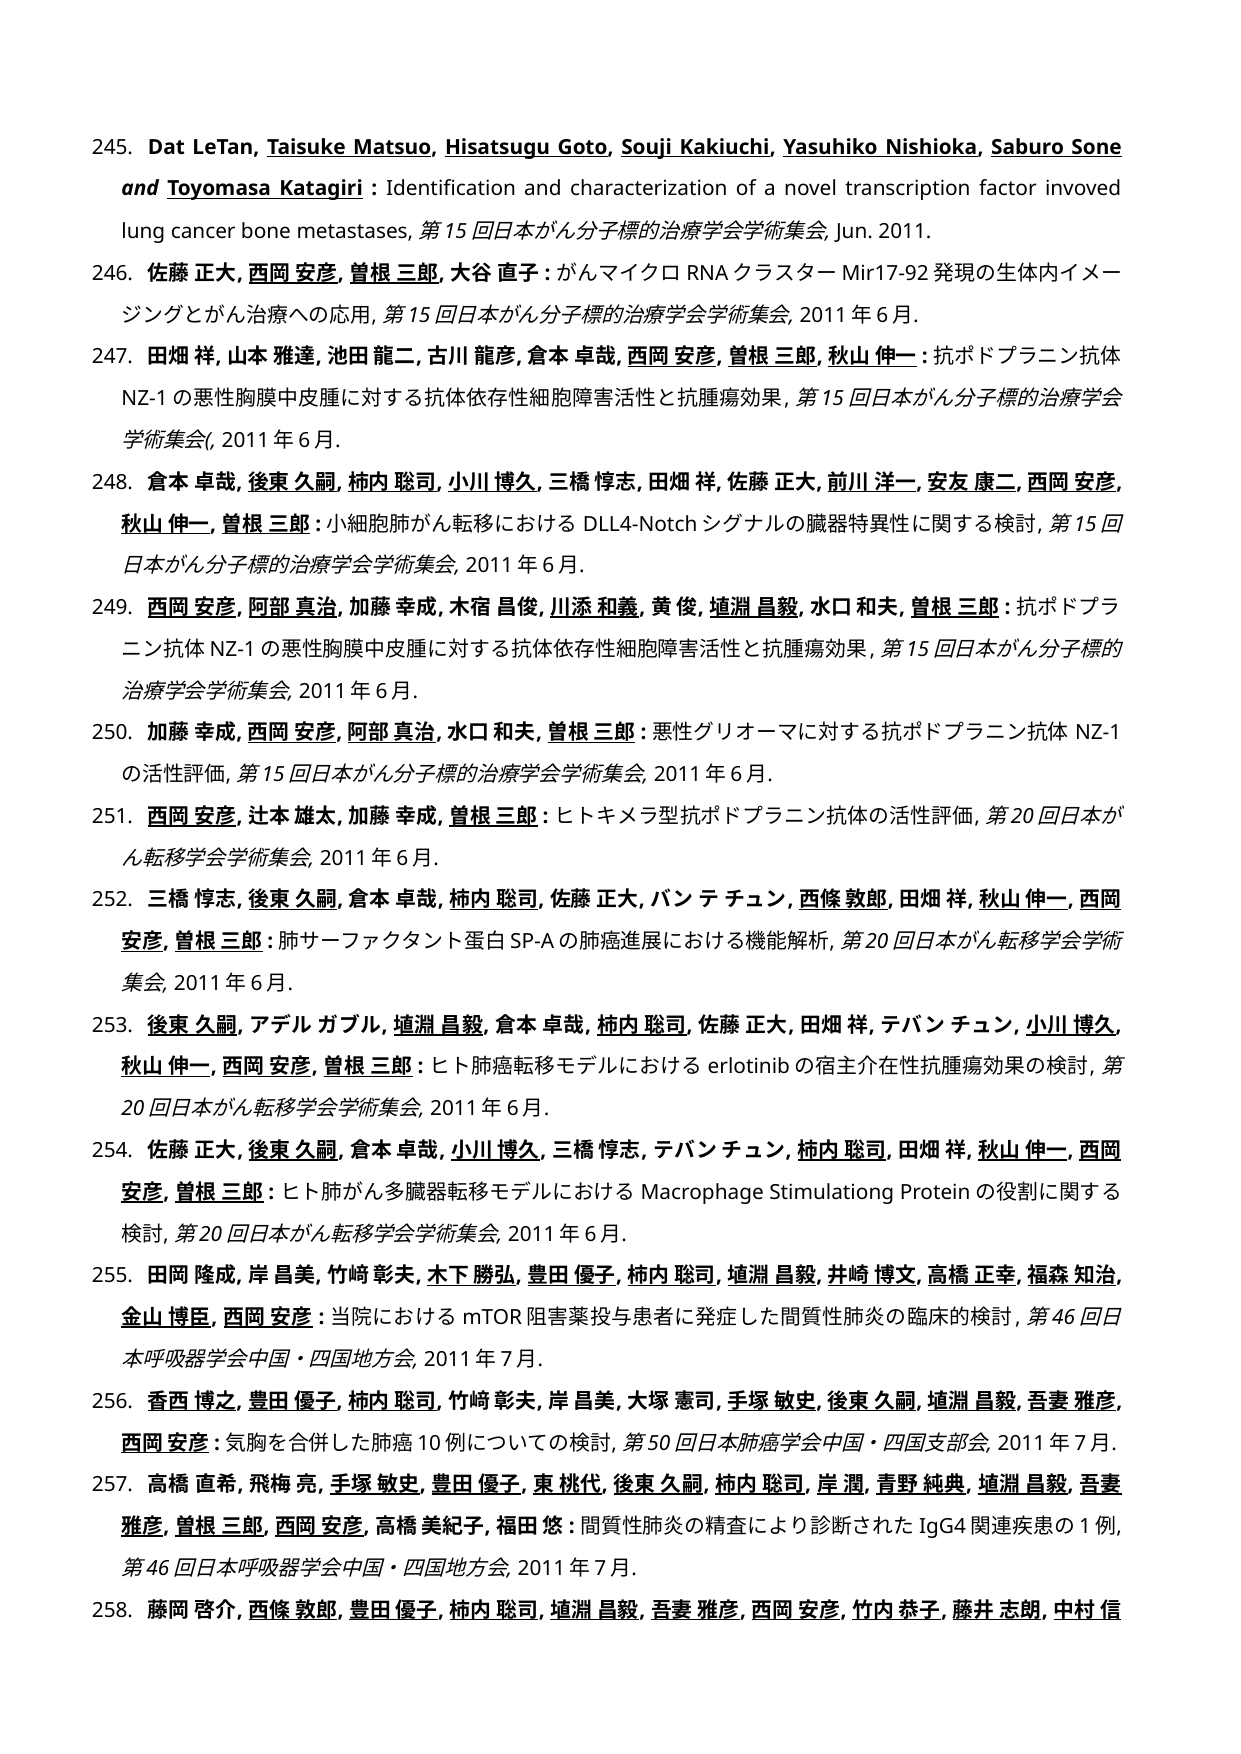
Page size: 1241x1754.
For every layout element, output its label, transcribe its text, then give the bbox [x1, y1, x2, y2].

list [92, 1587, 1122, 1629]
list 倉本 卓哉, 後東 久嗣, 柿内 聡司, 小川 博久, 三橋 惇志, 田畑 祥, 佐藤 正大, 前川 洋一, 安友 康二, 西岡 安彦, 秋山 伸一, 曽根 三郎 : 小細胞肺がん転移におけるDLL4-Notchシグナルの臓器特異性に関する検討, 第15回日本がん分子標的治療学会学術集会, 2011年6月. [92, 459, 1122, 584]
list 田岡 隆成, 岸 昌美, 竹﨑 彰夫, 木下 勝弘, 豊田 優子, 柿内 聡司, 埴淵 昌毅, 井崎 博文, 高橋 正幸, 福森 知治, 金山 博臣, 西岡 安彦 : 当院におけるmTOR阻害薬投与患者に発症した間質性肺炎の臨床的検討, 第46回日本呼吸器学会中国・四国地方会, 2011年7月. [92, 1253, 1122, 1378]
list 佐藤 正大, 後東 久嗣, 倉本 卓哉, 小川 博久, 三橋 惇志, テバン チュン, 柿内 聡司, 田畑 祥, 秋山 伸一, 西岡 安彦, 曽根 三郎 : ヒト肺がん多臓器転移モデルにおけるMacrophage Stimulationg Proteinの役割に関する検討, 第20回日本がん転移学会学術集会, 2011年6月. [92, 1128, 1122, 1253]
list Dat LeTan, Taisuke Matsuo, Hisatsugu Goto, Souji Kakiuchi, Yasuhiko Nishioka, Saburo Sone and Toyomasa Katagiri : Identification and characterization of a novel transcription factor invoved lung cancer bone metastases, 第15回日本がん分子標的治療学会学術集会, Jun. 2011. [92, 125, 1122, 250]
list 田畑 祥, 山本 雅達, 池田 龍二, 古川 龍彦, 倉本 卓哉, 西岡 安彦, 曽根 三郎, 秋山 伸一 : 抗ポドプラニン抗体NZ-1の悪性胸膜中皮腫に対する抗体依存性細胞障害活性と抗腫瘍効果, 第15回日本がん分子標的治療学会学術集会(, 2011年6月. [92, 334, 1122, 459]
list 西岡 安彦, 阿部 真治, 加藤 幸成, 木宿 昌俊, 川添 和義, 黄 俊, 埴淵 昌毅, 水口 和夫, 曽根 三郎 : 抗ポドプラニン抗体NZ-1の悪性胸膜中皮腫に対する抗体依存性細胞障害活性と抗腫瘍効果, 第15回日本がん分子標的治療学会学術集会, 2011年6月. [92, 584, 1122, 710]
list 香西 博之, 豊田 優子, 柿内 聡司, 竹﨑 彰夫, 岸 昌美, 大塚 憲司, 手塚 敏史, 後東 久嗣, 埴淵 昌毅, 吾妻 雅彦, 西岡 安彦 : 気胸を合併した肺癌10例についての検討, 第50回日本肺癌学会中国・四国支部会, 2011年7月. [92, 1378, 1122, 1462]
list 西岡 安彦, 辻本 雄太, 加藤 幸成, 曽根 三郎 : ヒトキメラ型抗ポドプラニン抗体の活性評価, 第20回日本がん転移学会学術集会, 2011年6月. [92, 793, 1122, 877]
list 後東 久嗣, アデル ガブル, 埴淵 昌毅, 倉本 卓哉, 柿内 聡司, 佐藤 正大, 田畑 祥, テバン チュン, 小川 博久, 秋山 伸一, 西岡 安彦, 曽根 三郎 : ヒト肺癌転移モデルにおけるerlotinibの宿主介在性抗腫瘍効果の検討, 第20回日本がん転移学会学術集会, 2011年6月. [92, 1002, 1122, 1128]
list 加藤 幸成, 西岡 安彦, 阿部 真治, 水口 和夫, 曽根 三郎 : 悪性グリオーマに対する抗ポドプラニン抗体NZ-1の活性評価, 第15回日本がん分子標的治療学会学術集会, 2011年6月. [92, 710, 1122, 793]
list 三橋 惇志, 後東 久嗣, 倉本 卓哉, 柿内 聡司, 佐藤 正大, バン テ チュン, 西條 敦郎, 田畑 祥, 秋山 伸一, 西岡 安彦, 曽根 三郎 : 肺サーファクタント蛋白SP-Aの肺癌進展における機能解析, 第20回日本がん転移学会学術集会, 2011年6月. [92, 877, 1122, 1002]
list 高橋 直希, 飛梅 亮, 手塚 敏史, 豊田 優子, 東 桃代, 後東 久嗣, 柿内 聡司, 岸 潤, 青野 純典, 埴淵 昌毅, 吾妻 雅彦, 曽根 三郎, 西岡 安彦, 高橋 美紀子, 福田 悠 : 間質性肺炎の精査により診断されたIgG4関連疾患の1例, 第46回日本呼吸器学会中国・四国地方会, 2011年7月. [92, 1462, 1122, 1587]
list 佐藤 正大, 西岡 安彦, 曽根 三郎, 大谷 直子 : がんマイクロRNAクラスターMir17-92発現の生体内イメージングとがん治療への応用, 第15回日本がん分子標的治療学会学術集会, 2011年6月. [92, 250, 1122, 334]
